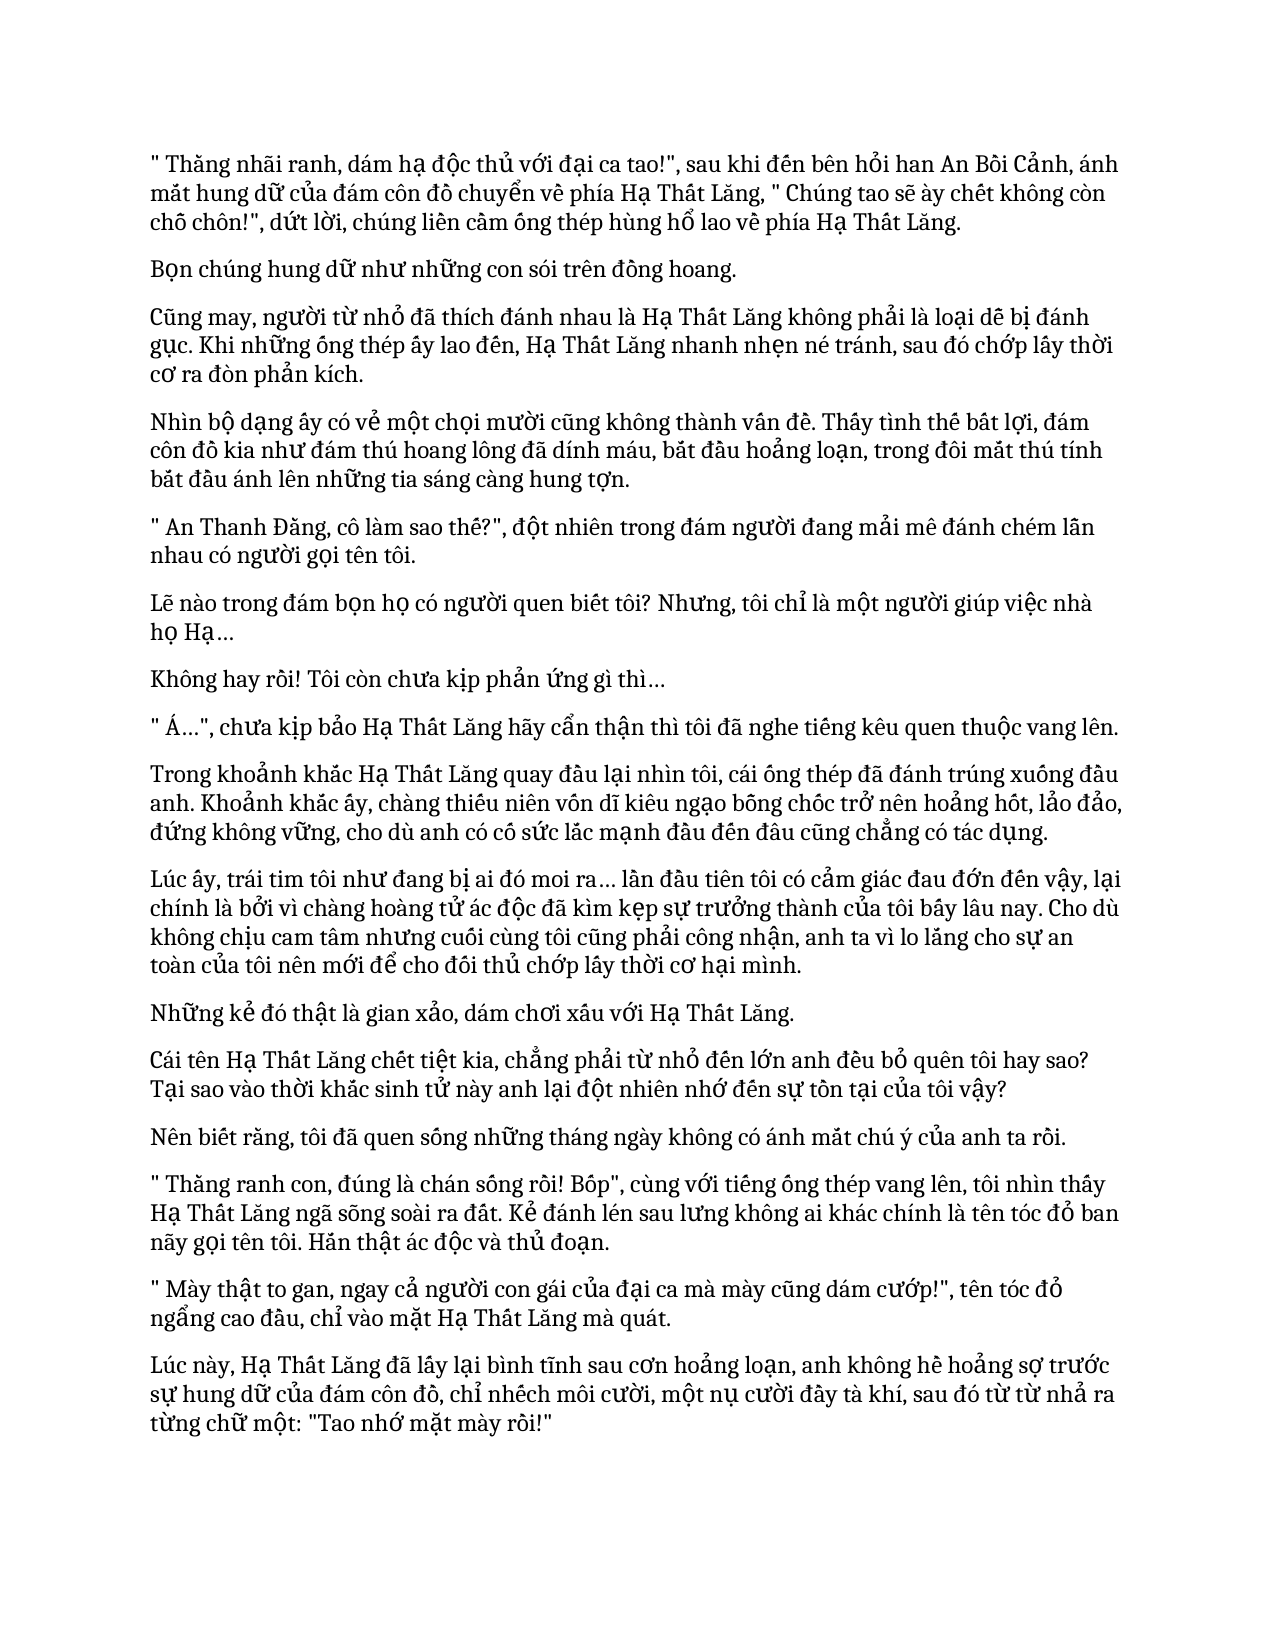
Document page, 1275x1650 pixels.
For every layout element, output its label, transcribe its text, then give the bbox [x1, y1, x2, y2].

text " Thằng nhãi ranh, dám hạ độc thủ với đại ca tao!", sau khi đến bên hỏi han An Bồi Cảnh, ánh mắt hung dữ của đám côn đồ chuyển về phía Hạ Thất Lăng, " Chúng tao sẽ ày chết không còn chỗ chôn!", dứt lời, chúng liền cầm ống thép hùng hổ lao về phía Hạ Thất Lăng. [150, 150, 1125, 236]
text Những kẻ đó thật là gian xảo, dám chơi xấu với Hạ Thất Lăng. [150, 999, 1125, 1027]
text " Á…", chưa kịp bảo Hạ Thất Lăng hãy cẩn thận thì tôi đã nghe tiếng kêu quen thuộc vang lên. [150, 712, 1125, 741]
text " An Thanh Đằng, cô làm sao thế?", đột nhiên trong đám người đang mải mê đánh chém lẫn nhau có người gọi tên tôi. [150, 512, 1125, 570]
text Lúc ấy, trái tim tôi như đang bị ai đó moi ra… lần đầu tiên tôi có cảm giác đau đớn đến vậy, lại chính là bởi vì chàng hoàng tử ác độc đã kìm kẹp sự trưởng thành của tôi bấy lâu nay. Cho dù không chịu cam tâm nhưng cuối cùng tôi cũng phải công nhận, anh ta vì lo lắng cho sự an toàn của tôi nên mới để cho đối thủ chớp lấy thời cơ hại mình. [150, 865, 1125, 980]
text Không hay rồi! Tôi còn chưa kịp phản ứng gì thì… [150, 665, 1125, 694]
text Lúc này, Hạ Thất Lăng đã lấy lại bình tĩnh sau cơn hoảng loạn, anh không hề hoảng sợ trước sự hung dữ của đám côn đồ, chỉ nhếch môi cười, một nụ cười đầy tà khí, sau đó từ từ nhả ra từng chữ một: "Tao nhớ mặt mày rồi!" [150, 1351, 1125, 1437]
text Lẽ nào trong đám bọn họ có người quen biết tôi? Nhưng, tôi chỉ là một người giúp việc nhà họ Hạ… [150, 589, 1125, 646]
text Cũng may, người từ nhỏ đã thích đánh nhau là Hạ Thất Lăng không phải là loại dễ bị đánh gục. Khi những ống thép ấy lao đến, Hạ Thất Lăng nhanh nhẹn né tránh, sau đó chớp lấy thời cơ ra đòn phản kích. [150, 302, 1125, 389]
text " Thằng ranh con, đúng là chán sống rồi! Bốp", cùng với tiếng ống thép vang lên, tôi nhìn thấy Hạ Thất Lăng ngã sõng soài ra đất. Kẻ đánh lén sau lưng không ai khác chính là tên tóc đỏ ban nãy gọi tên tôi. Hắn thật ác độc và thủ đoạn. [150, 1170, 1125, 1256]
text Nhìn bộ dạng ấy có vẻ một chọi mười cũng không thành vấn đề. Thấy tình thế bất lợi, đám côn đồ kia như đám thú hoang lông đã dính máu, bắt đầu hoảng loạn, trong đôi mắt thú tính bắt đầu ánh lên những tia sáng càng hung tợn. [150, 407, 1125, 494]
text " Mày thật to gan, ngay cả người con gái của đại ca mà mày cũng dám cướp!", tên tóc đỏ ngẩng cao đầu, chỉ vào mặt Hạ Thất Lăng mà quát. [150, 1275, 1125, 1332]
text Cái tên Hạ Thất Lăng chết tiệt kia, chẳng phải từ nhỏ đến lớn anh đều bỏ quên tôi hay sao? Tại sao vào thời khắc sinh tử này anh lại đột nhiên nhớ đến sự tồn tại của tôi vậy? [150, 1046, 1125, 1104]
text Bọn chúng hung dữ như những con sói trên đồng hoang. [150, 255, 1125, 284]
text Trong khoảnh khắc Hạ Thất Lăng quay đầu lại nhìn tôi, cái ống thép đã đánh trúng xuống đầu anh. Khoảnh khắc ấy, chàng thiếu niên vốn dĩ kiêu ngạo bỗng chốc trở nên hoảng hốt, lảo đảo, đứng không vững, cho dù anh có cố sức lắc mạnh đầu đến đâu cũng chẳng có tác dụng. [150, 760, 1125, 846]
text Nên biết rằng, tôi đã quen sống những tháng ngày không có ánh mắt chú ý của anh ta rồi. [150, 1122, 1125, 1151]
